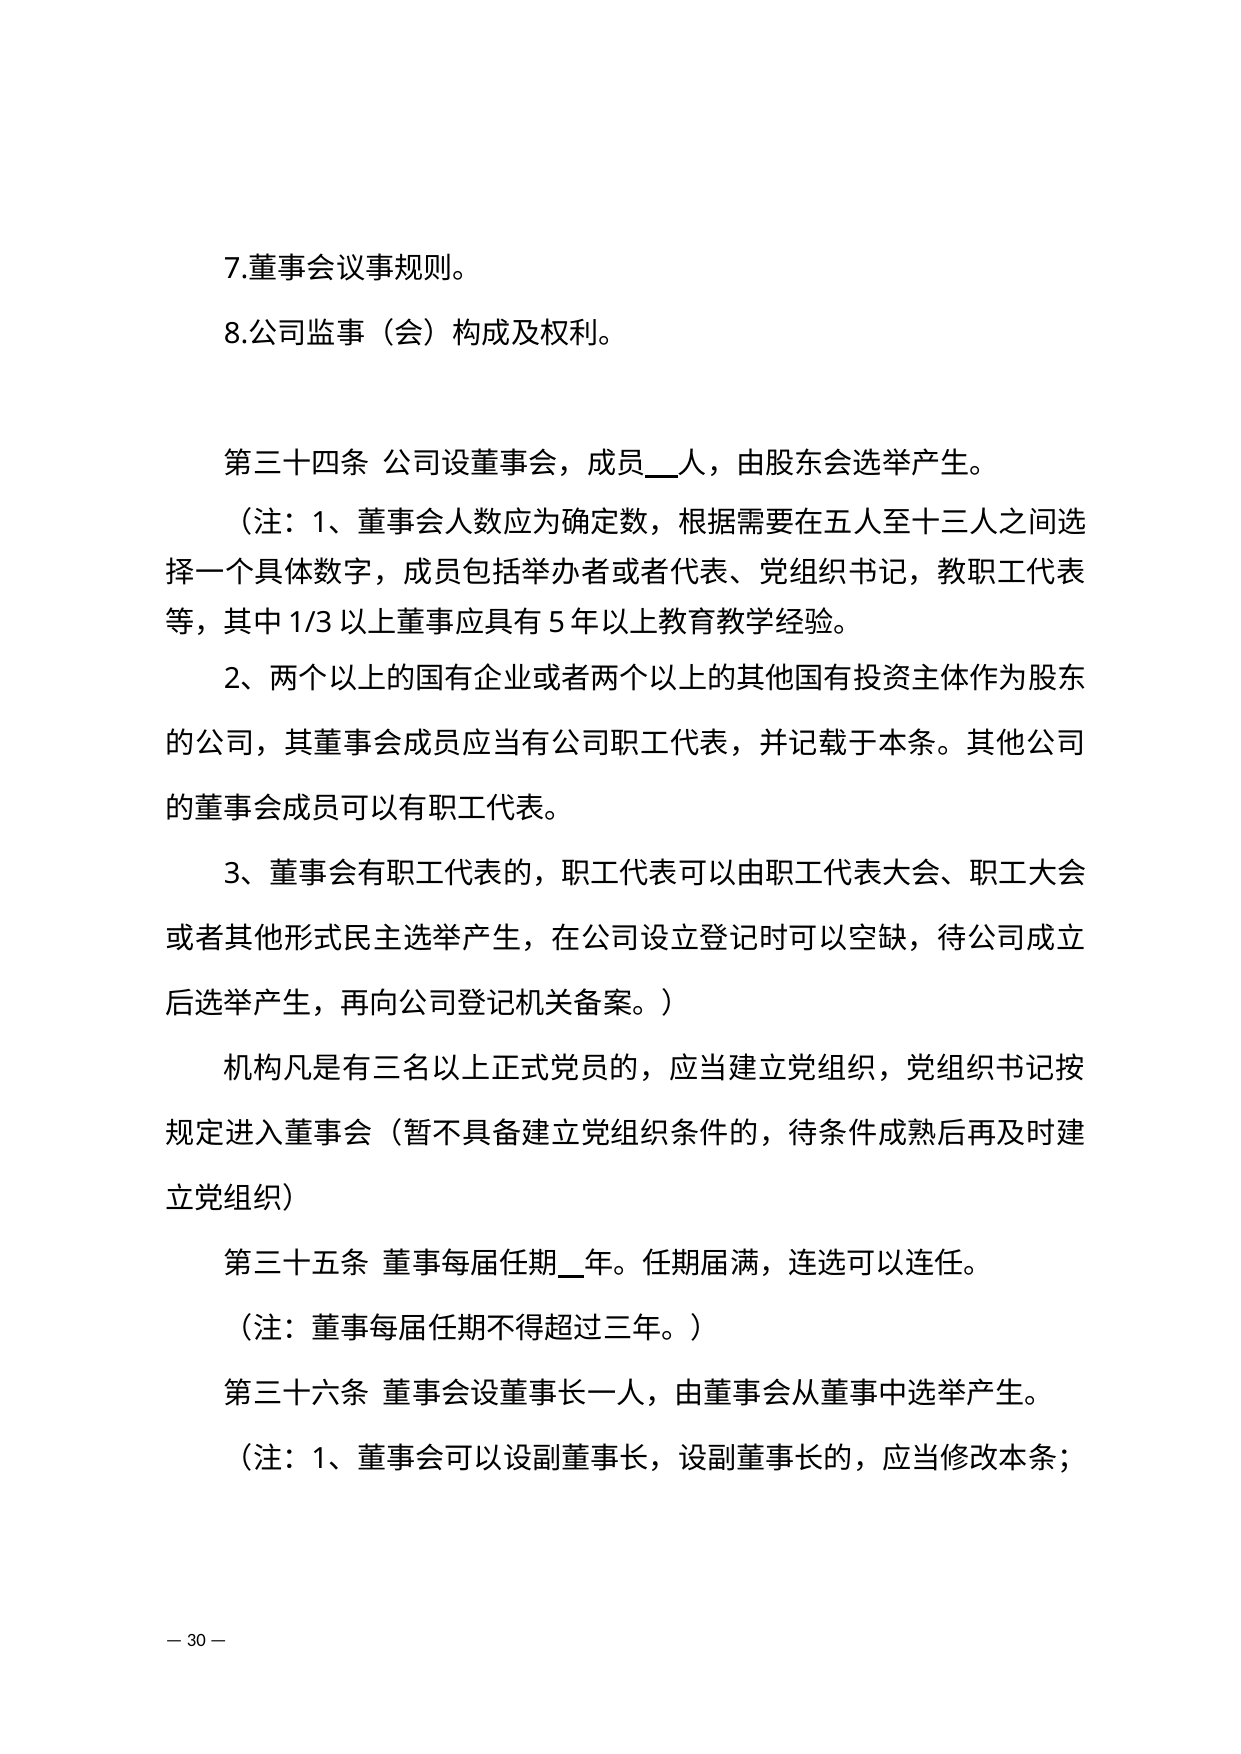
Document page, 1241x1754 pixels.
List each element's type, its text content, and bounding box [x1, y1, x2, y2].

text 第三十五条 董事每届任期 年。任期届满，连选可以连任。 [165, 1228, 1087, 1293]
text 第三十六条 董事会设董事长一人，由董事会从董事中选举产生。 [165, 1358, 1087, 1423]
text 7.董事会议事规则。 [165, 233, 1087, 298]
text 8.公司监事（会）构成及权利。 [165, 298, 1087, 363]
text 第三十四条 公司设董事会，成员 人，由股东会选举产生。 [165, 428, 1087, 493]
text （注：1、董事会人数应为确定数，根据需要在五人至十三人之间选择一个具体数字，成员包括举办者或者代表、党组织书记，教职工代表等，其中1/3以上董事应具有5年以上教育教学经验。 [165, 493, 1087, 643]
text （注：董事每届任期不得超过三年。） [165, 1293, 1087, 1358]
text （注：1、董事会可以设副董事长，设副董事长的，应当修改本条； [165, 1423, 1087, 1488]
text 2、两个以上的国有企业或者两个以上的其他国有投资主体作为股东的公司，其董事会成员应当有公司职工代表，并记载于本条。其他公司的董事会成员可以有职工代表。 [165, 643, 1087, 838]
text 3、董事会有职工代表的，职工代表可以由职工代表大会、职工大会或者其他形式民主选举产生，在公司设立登记时可以空缺，待公司成立后选举产生，再向公司登记机关备案。） [165, 838, 1087, 1033]
text 机构凡是有三名以上正式党员的，应当建立党组织，党组织书记按规定进入董事会（暂不具备建立党组织条件的，待条件成熟后再及时建立党组织） [165, 1033, 1087, 1228]
